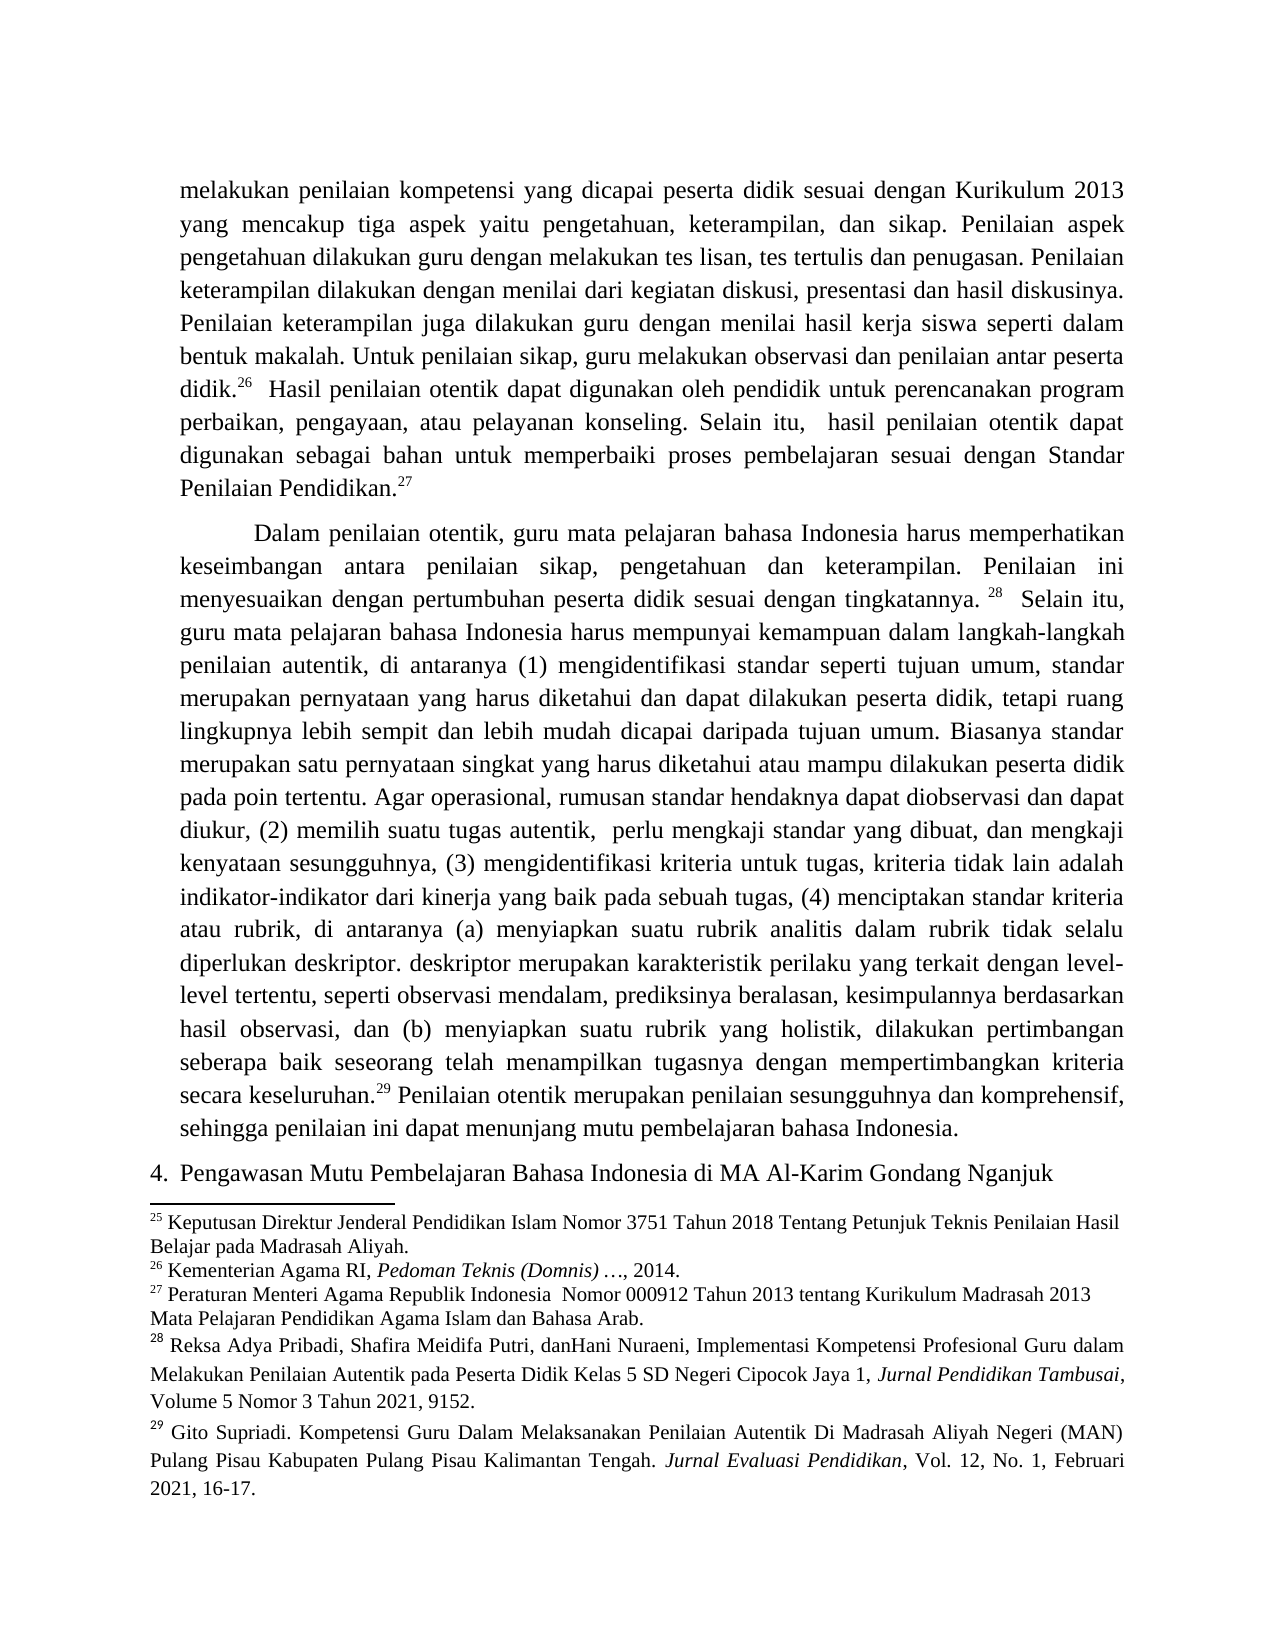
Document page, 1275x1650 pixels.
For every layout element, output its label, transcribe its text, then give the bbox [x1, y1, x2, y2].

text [179, 176, 1125, 502]
text Dalam penilaian otentik, guru mata pelajaran bahasa Indonesia harus memperhatikan keseimbangan antara penilaian sikap, pengetahuan dan keterampilan. Penilaian ini menyesuaikan dengan pertumbuhan peserta didik sesuai dengan tingkatannya. Selain itu, guru mata pelajaran bahasa Indonesia harus mempunyai kemampuan dalam langkah-langkah penilaian autentik, di antaranya (1) mengidentifikasi standar seperti tujuan umum, standar merupakan pernyataan yang harus diketahui dan dapat dilakukan peserta didik, tetapi ruang lingkupnya lebih sempit dan lebih mudah dicapai daripada tujuan umum. Biasanya standar merupakan satu pernyataan singkat yang harus diketahui atau mampu dilakukan peserta didik pada poin tertentu. Agar operasional, rumusan standar hendaknya dapat diobservasi dan dapat diukur, (2) memilih suatu tugas autentik, perlu mengkaji standar yang dibuat, dan mengkaji kenyataan sesungguhnya, (3) mengidentifikasi kriteria untuk tugas, kriteria tidak lain adalah indikator-indikator dari kinerja yang baik pada sebuah tugas, (4) menciptakan standar kriteria atau rubrik, di antaranya (a) menyiapkan suatu rubrik analitis dalam rubrik tidak selalu diperlukan deskriptor. deskriptor merupakan karakteristik perilaku yang terkait dengan level-level tertentu, seperti observasi mendalam, prediksinya beralasan, kesimpulannya berdasarkan hasil observasi, dan (b) menyiapkan suatu rubrik yang holistik, dilakukan pertimbangan seberapa baik seseorang telah menampilkan tugasnya dengan mempertimbangkan kriteria secara keseluruhan. Penilaian otentik merupakan penilaian sesungguhnya dan komprehensif, sehingga penilaian ini dapat menunjang mutu pembelajaran bahasa Indonesia. [179, 518, 1125, 1141]
list Pengawasan Mutu Pembelajaran Bahasa Indonesia di MA Al-Karim Gondang Nganjuk [150, 1158, 1125, 1187]
